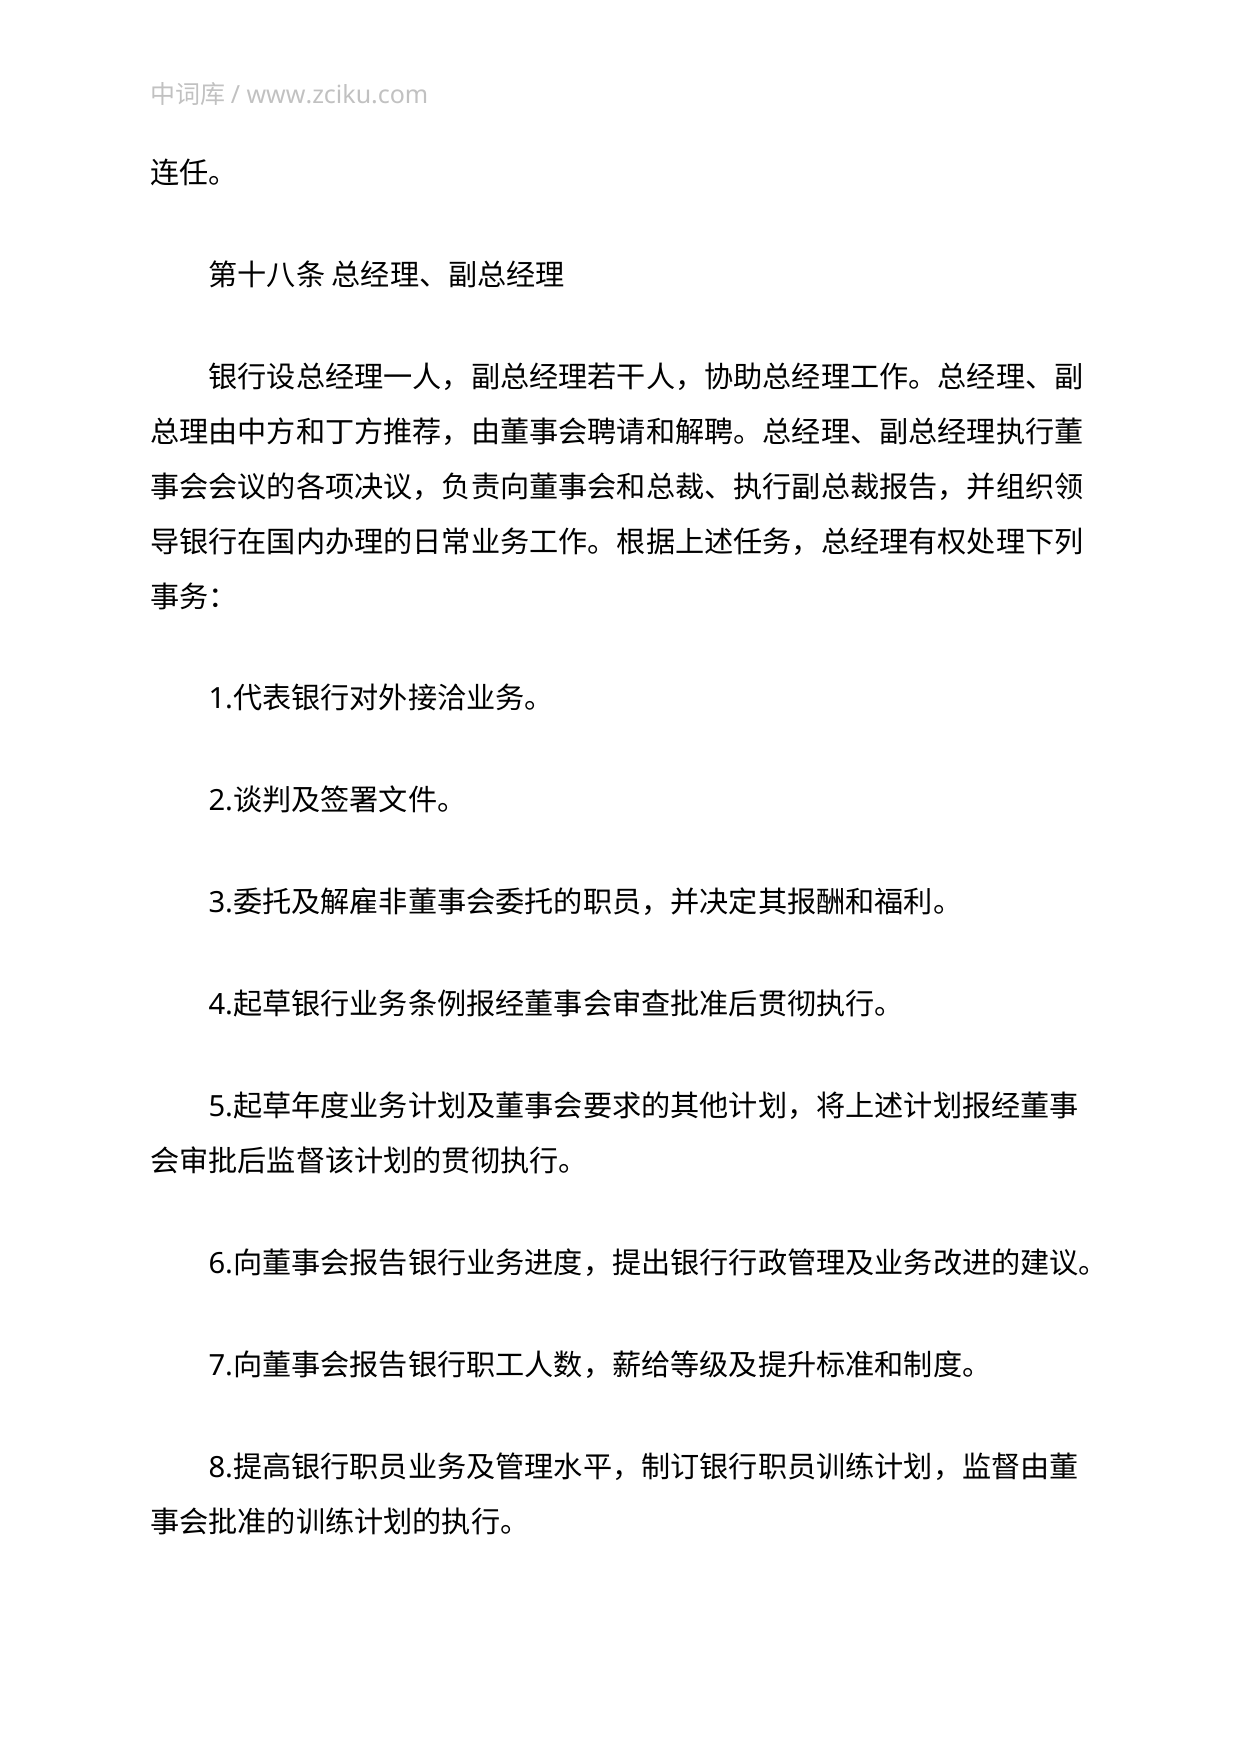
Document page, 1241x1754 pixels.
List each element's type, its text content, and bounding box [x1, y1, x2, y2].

text 第十八条 总经理、副总经理 [150, 252, 1090, 294]
text 6.向董事会报告银行业务进度，提出银行行政管理及业务改进的建议。 [150, 1239, 1090, 1282]
text 1.代表银行对外接洽业务。 [150, 675, 1090, 717]
text 5.起草年度业务计划及董事会要求的其他计划，将上述计划报经董事会审批后监督该计划的贯彻执行。 [150, 1083, 1090, 1180]
text 银行设总经理一人，副总经理若干人，协助总经理工作。总经理、副总理由中方和丁方推荐，由董事会聘请和解聘。总经理、副总经理执行董事会会议的各项决议，负责向董事会和总裁、执行副总裁报告，并组织领导银行在国内办理的日常业务工作。根据上述任务，总经理有权处理下列事务： [150, 353, 1090, 615]
text 2.谈判及签署文件。 [150, 777, 1090, 819]
text 8.提高银行职员业务及管理水平，制订银行职员训练计划，监督由董事会批准的训练计划的执行。 [150, 1443, 1090, 1541]
text 3.委托及解雇非董事会委托的职员，并决定其报酬和福利。 [150, 879, 1090, 921]
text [150, 150, 1090, 192]
text 7.向董事会报告银行职工人数，薪给等级及提升标准和制度。 [150, 1342, 1090, 1384]
text 4.起草银行业务条例报经董事会审查批准后贯彻执行。 [150, 981, 1090, 1023]
